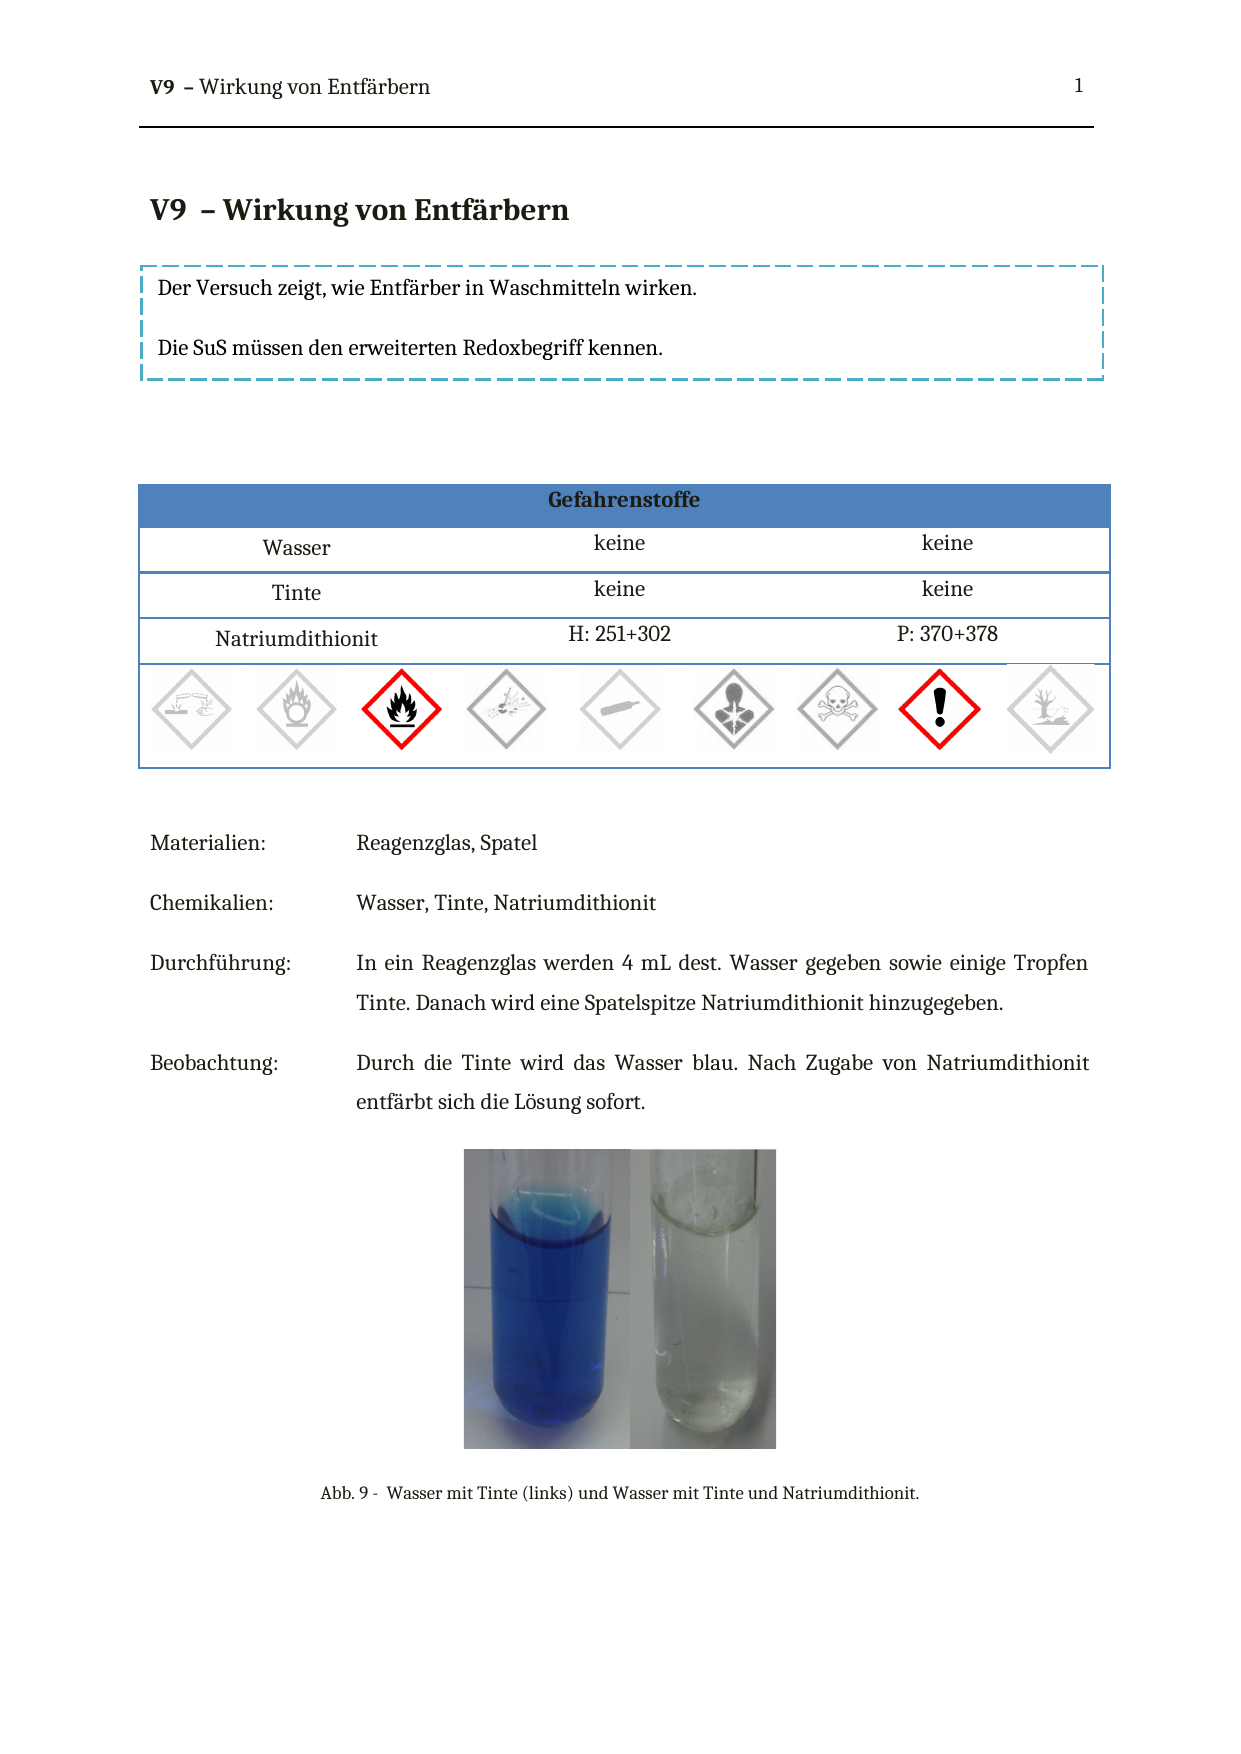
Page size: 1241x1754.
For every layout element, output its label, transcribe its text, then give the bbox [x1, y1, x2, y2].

text Beobachtung: Durch die Tinte wird das Wasser blau. Nach Zugabe von Natriumdithionit entfärbt sich die Lösung sofort. [150, 1050, 1090, 1116]
table_cell [785, 665, 886, 767]
picture [463, 1149, 777, 1449]
table_header Gefahrenstoffe [140, 486, 1109, 526]
text Abb. 9 - Wasser mit Tinte (links) und Wasser mit Tinte und Natriumdithionit. [150, 1482, 1090, 1504]
text Chemikalien: Wasser, Tinte, Natriumdithionit [150, 889, 1090, 916]
table_cell Tinte [140, 574, 454, 617]
table_cell keine [454, 528, 785, 571]
table_cell H: 251+302 [454, 619, 785, 662]
table_cell P: 370+378 [785, 619, 1109, 662]
subtitle V9 – Wirkung von Entfärbern [150, 192, 1090, 228]
table_cell [681, 665, 785, 767]
table_cell Wasser [140, 528, 454, 571]
picture [255, 667, 338, 751]
table_cell [886, 665, 992, 767]
table_cell [559, 665, 681, 767]
table_cell keine [785, 574, 1109, 617]
table_cell [992, 665, 1109, 767]
table_cell Natriumdithionit [140, 619, 454, 662]
text Materialien: Reagenzglas, Spatel [150, 829, 1090, 856]
picture [150, 667, 233, 751]
text Durchführung: In ein Reagenzglas werden 4 mL dest. Wasser gegeben sowie einige Tropfen Tinte. Danach wird eine Spatelspitze Natriumdithionit hinzugegeben. [150, 950, 1090, 1016]
picture [692, 667, 776, 751]
table_cell [140, 665, 244, 767]
picture [1006, 664, 1095, 754]
picture [465, 667, 548, 751]
picture [578, 667, 662, 751]
table_cell keine [785, 528, 1109, 571]
table_cell [454, 665, 559, 767]
table_cell [244, 665, 349, 767]
table_cell [349, 665, 454, 767]
picture [897, 667, 982, 751]
table_cell keine [454, 574, 785, 617]
picture [796, 667, 879, 751]
picture [360, 667, 443, 751]
